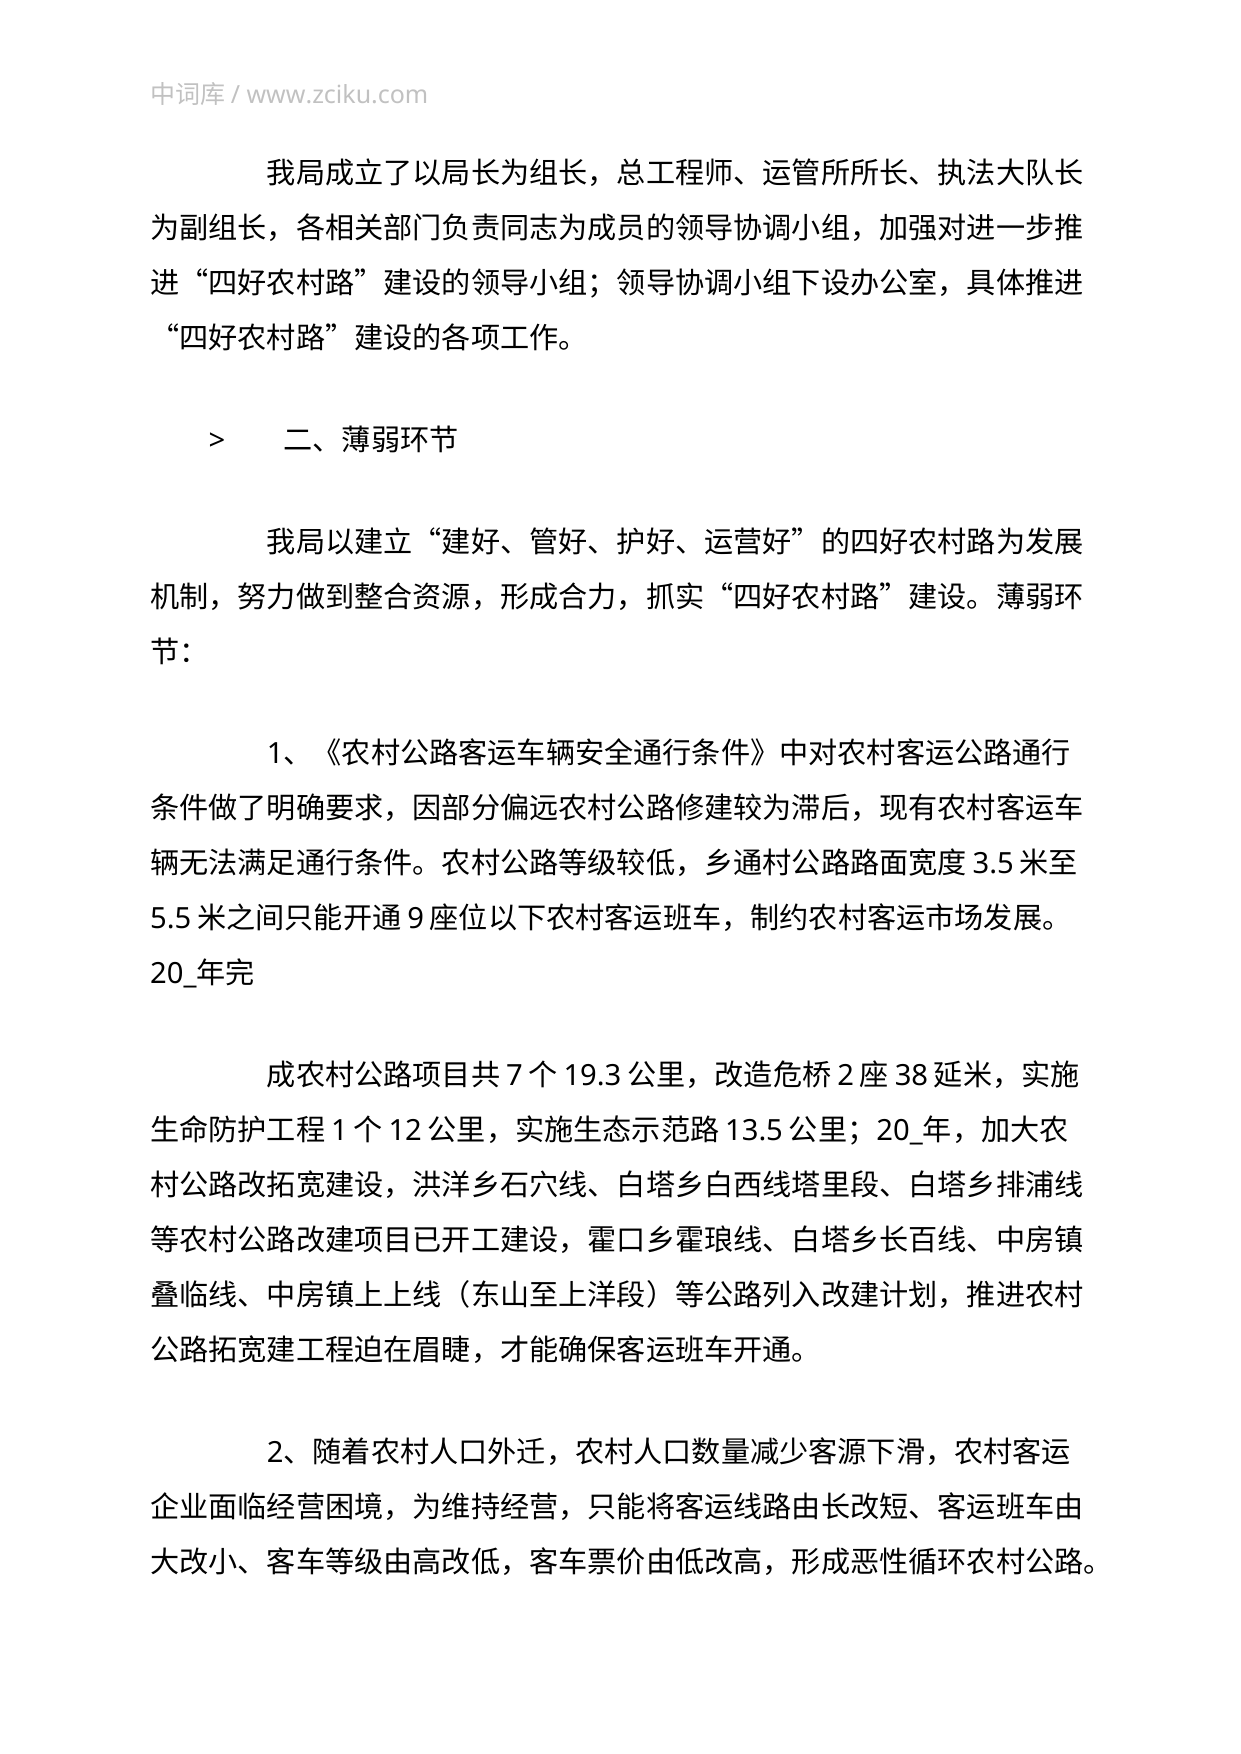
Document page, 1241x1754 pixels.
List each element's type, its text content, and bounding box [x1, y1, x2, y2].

text > 二、薄弱环节 [150, 416, 1090, 459]
text 成农村公路项目共7个19.3公里，改造危桥2座38延米，实施生命防护工程1个12公里，实施生态示范路13.5公里；20_年，加大农村公路改拓宽建设，洪洋乡石穴线、白塔乡白西线塔里段、白塔乡排浦线等农村公路改建项目已开工建设，霍口乡霍琅线、白塔乡长百线、中房镇叠临线、中房镇上上线（东山至上洋段）等公路列入改建计划，推进农村公路拓宽建工程迫在眉睫，才能确保客运班车开通。 [150, 1052, 1090, 1369]
text 2、随着农村人口外迁，农村人口数量减少客源下滑，农村客运企业面临经营困境，为维持经营，只能将客运线路由长改短、客运班车由大改小、客车等级由高改低，客车票价由低改高，形成恶性循环农村公路。 [150, 1428, 1090, 1581]
text 我局成立了以局长为组长，总工程师、运管所所长、执法大队长为副组长，各相关部门负责同志为成员的领导协调小组，加强对进一步推进“四好农村路”建设的领导小组；领导协调小组下设办公室，具体推进“四好农村路”建设的各项工作。 [150, 150, 1090, 357]
text 我局以建立“建好、管好、护好、运营好”的四好农村路为发展机制，努力做到整合资源，形成合力，抓实“四好农村路”建设。薄弱环节： [150, 518, 1090, 671]
text 1、《农村公路客运车辆安全通行条件》中对农村客运公路通行条件做了明确要求，因部分偏远农村公路修建较为滞后，现有农村客运车辆无法满足通行条件。农村公路等级较低，乡通村公路路面宽度3.5米至5.5米之间只能开通9座位以下农村客运班车，制约农村客运市场发展。20_年完 [150, 730, 1090, 992]
